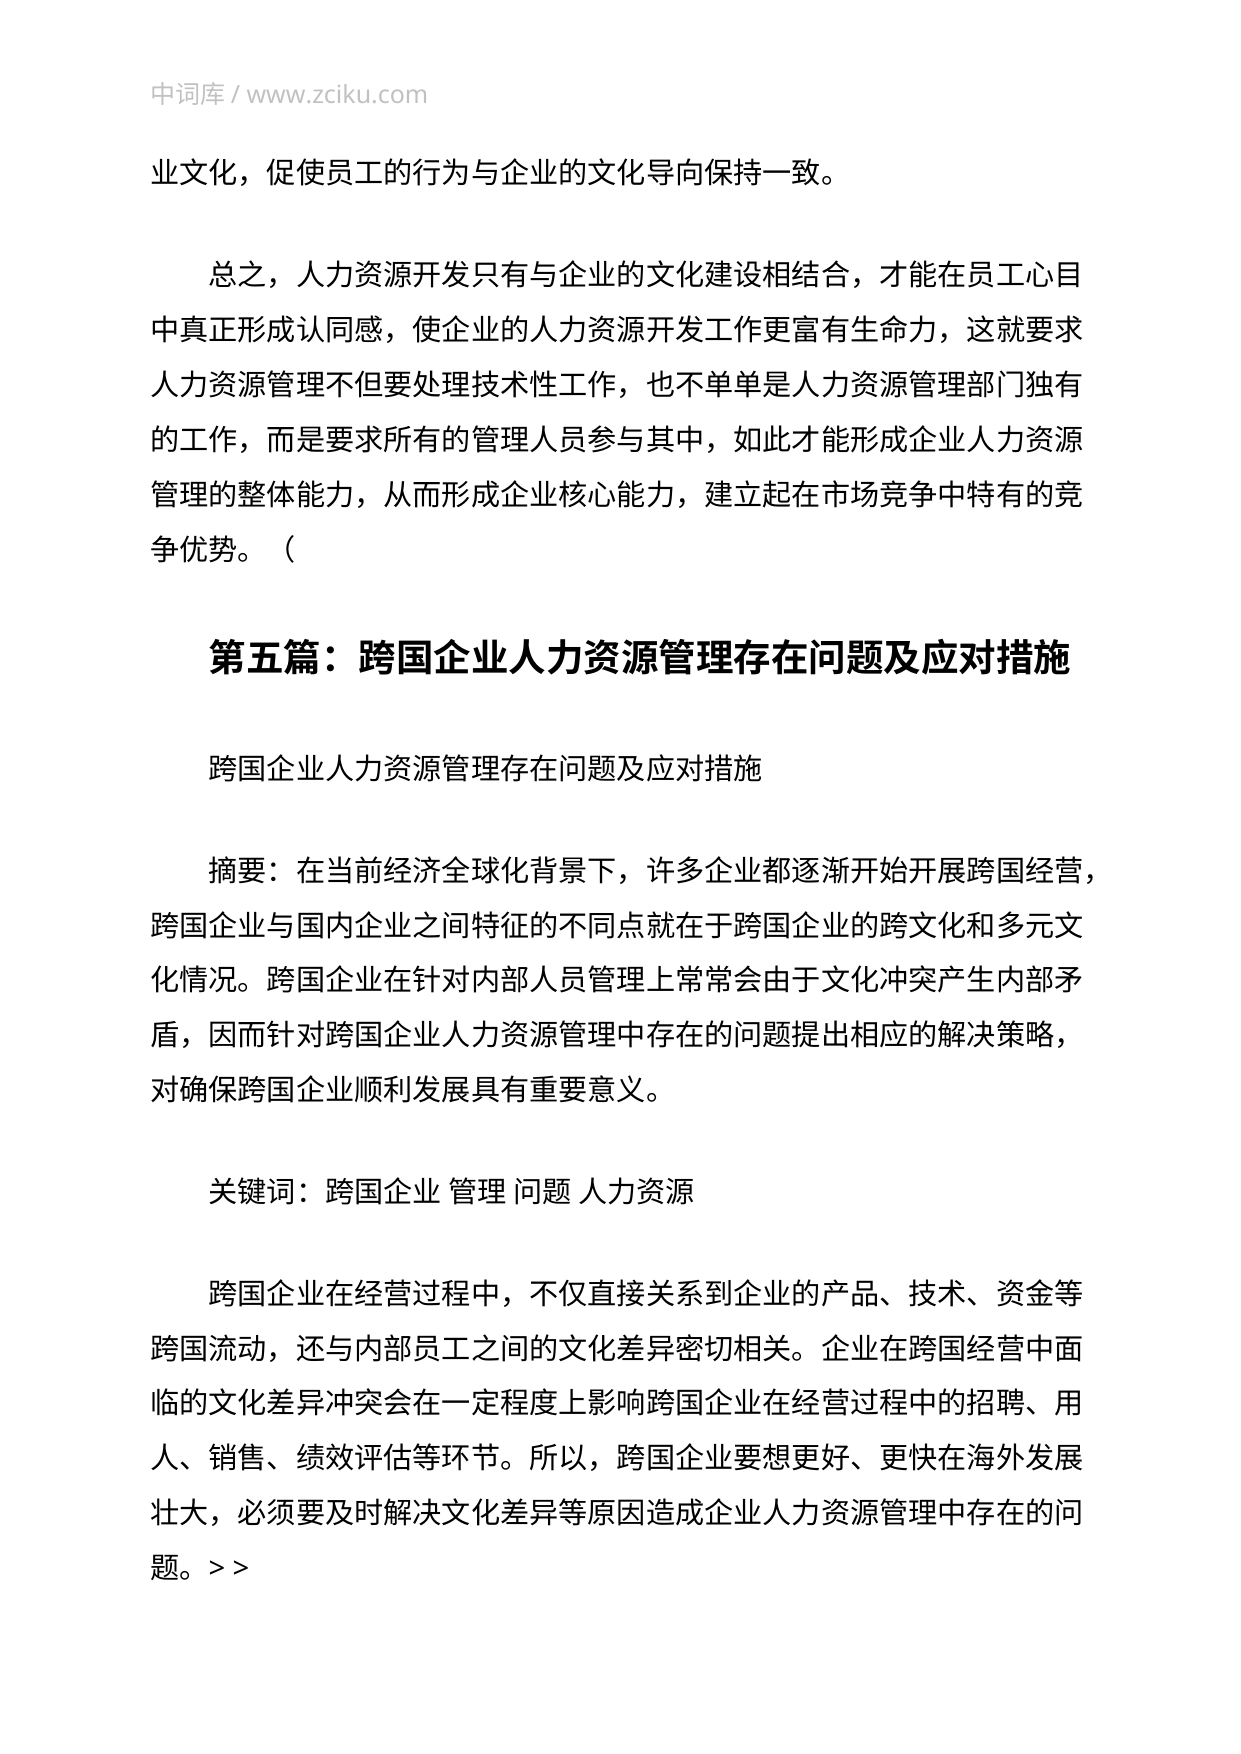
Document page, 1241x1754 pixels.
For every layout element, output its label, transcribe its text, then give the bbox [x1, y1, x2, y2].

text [150, 150, 1090, 192]
text 第五篇：跨国企业人力资源管理存在问题及应对措施 [150, 628, 1090, 682]
text 跨国企业在经营过程中，不仅直接关系到企业的产品、技术、资金等跨国流动，还与内部员工之间的文化差异密切相关。企业在跨国经营中面临的文化差异冲突会在一定程度上影响跨国企业在经营过程中的招聘、用人、销售、绩效评估等环节。所以，跨国企业要想更好、更快在海外发展壮大，必须要及时解决文化差异等原因造成企业人力资源管理中存在的问题。> > [150, 1270, 1090, 1587]
text 摘要：在当前经济全球化背景下，许多企业都逐渐开始开展跨国经营，跨国企业与国内企业之间特征的不同点就在于跨国企业的跨文化和多元文化情况。跨国企业在针对内部人员管理上常常会由于文化冲突产生内部矛盾，因而针对跨国企业人力资源管理中存在的问题提出相应的解决策略，对确保跨国企业顺利发展具有重要意义。 [150, 847, 1090, 1109]
text 总之，人力资源开发只有与企业的文化建设相结合，才能在员工心目中真正形成认同感，使企业的人力资源开发工作更富有生命力，这就要求人力资源管理不但要处理技术性工作，也不单单是人力资源管理部门独有的工作，而是要求所有的管理人员参与其中，如此才能形成企业人力资源管理的整体能力，从而形成企业核心能力，建立起在市场竞争中特有的竞争优势。（ [150, 252, 1090, 568]
text 关键词：跨国企业 管理 问题 人力资源 [150, 1168, 1090, 1211]
text 跨国企业人力资源管理存在问题及应对措施 [150, 745, 1090, 788]
